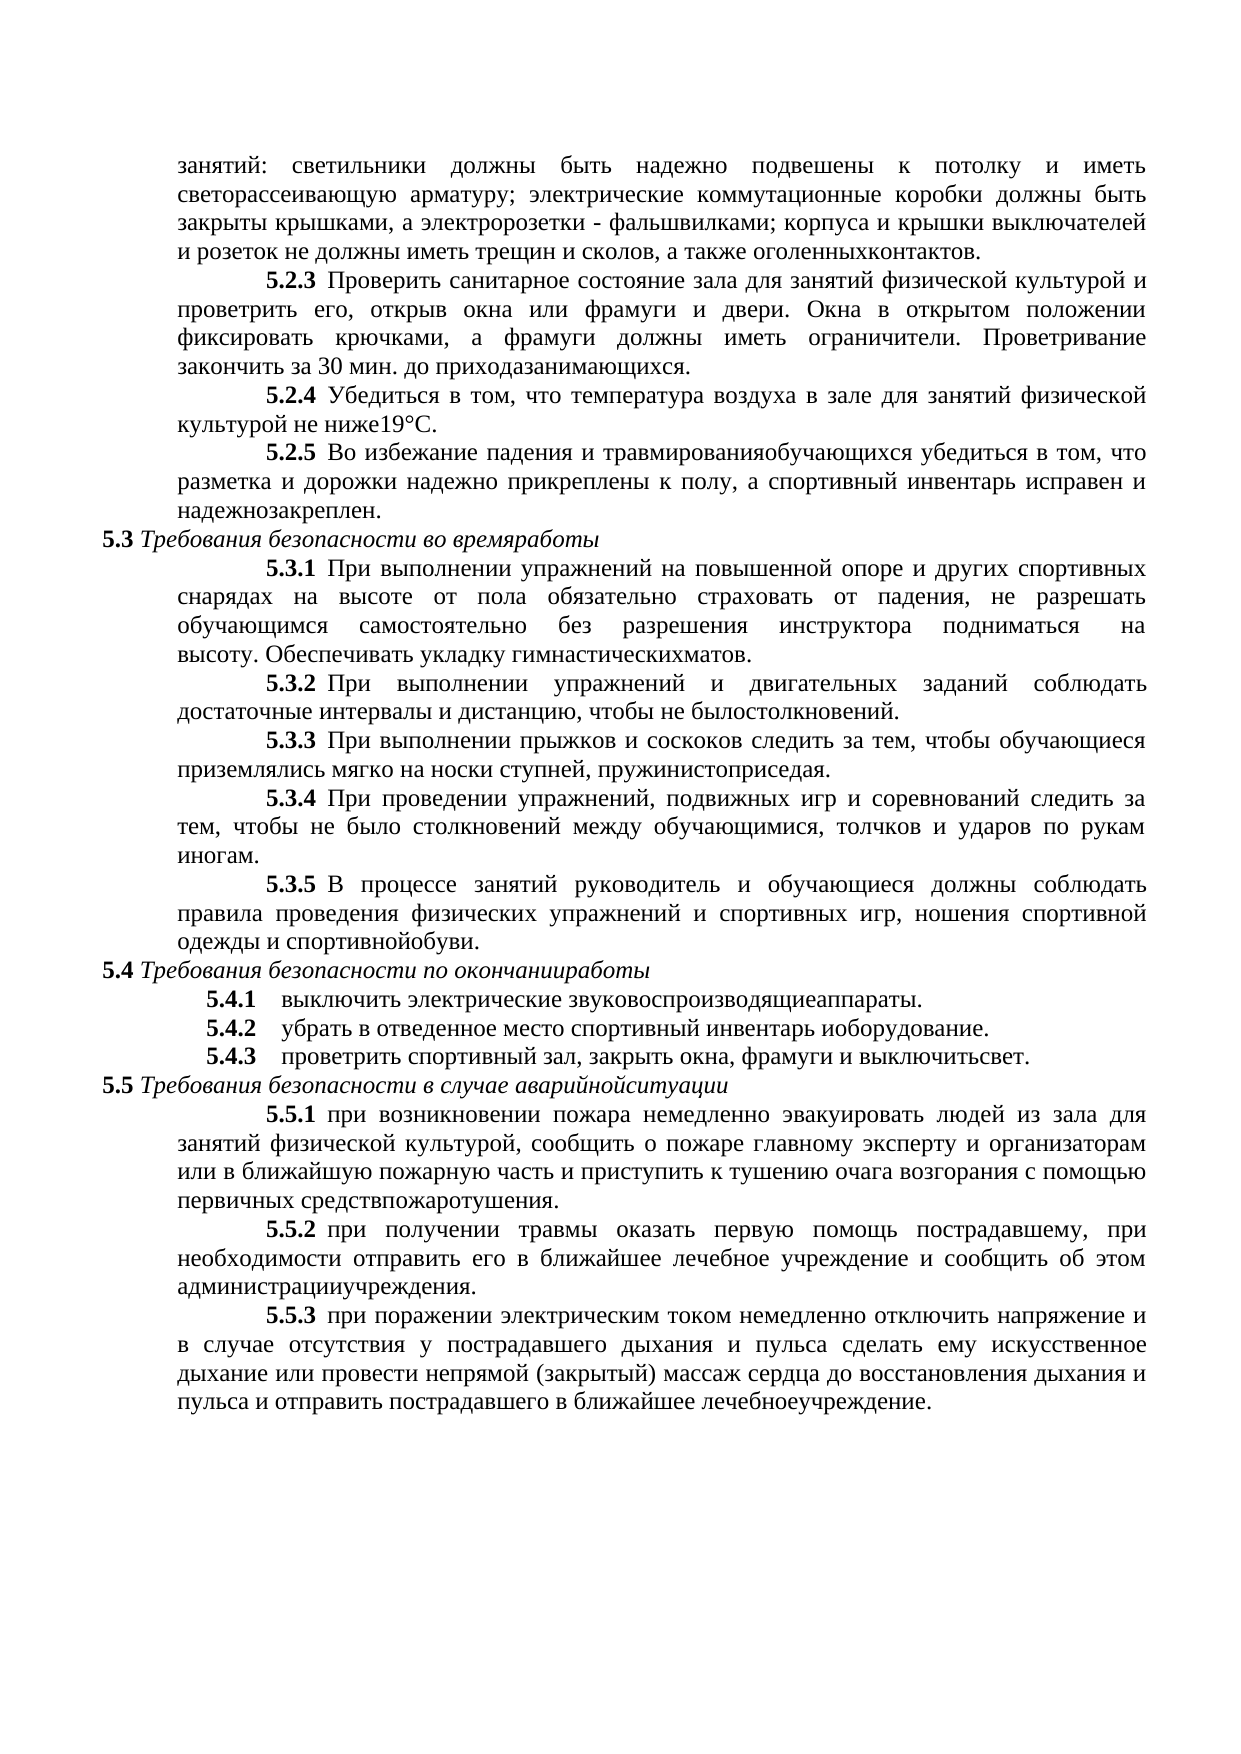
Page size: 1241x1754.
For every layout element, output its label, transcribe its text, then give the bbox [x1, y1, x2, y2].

list При проведении упражнений, подвижных игр и соревнований следить за тем, чтобы не было столкновений между обучающимися, толчков и ударов по рукам иногам. [177, 783, 1146, 869]
list выключить электрические звуковоспроизводящиеаппараты. [206, 984, 1196, 1013]
list Требования безопасности во времяработы [102, 524, 1196, 553]
list В процессе занятий руководитель и обучающиеся должны соблюдать правила проведения физических упражнений и спортивных игр, ношения спортивной одежды и спортивнойобуви. [177, 869, 1148, 955]
list При выполнении упражнений на повышенной опоре и других спортивных снарядах на высоте от пола обязательно страховать от падения, не разрешать обучающимся самостоятельно без разрешения инструктора подниматься на высоту. Обеспечивать укладку гимнастическихматов. [177, 553, 1147, 668]
list Требования безопасности в случае аварийнойситуации [102, 1070, 1196, 1099]
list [177, 150, 1147, 265]
list при поражении электрическим током немедленно отключить напряжение и в случае отсутствия у пострадавшего дыхания и пульса сделать ему искусственное дыхание или провести непрямой (закрытый) массаж сердца до восстановления дыхания и пульса и отправить пострадавшего в ближайшее лечебноеучреждение. [177, 1300, 1147, 1415]
list при возникновении пожара немедленно эвакуировать людей из зала для занятий физической культурой, сообщить о пожаре главному эксперту и организаторам или в ближайшую пожарную часть и приступить к тушению очага возгорания с помощью первичных средствпожаротушения. [177, 1099, 1147, 1214]
list убрать в отведенное место спортивный инвентарь иоборудование. [206, 1013, 1196, 1041]
list При выполнении упражнений и двигательных заданий соблюдать достаточные интервалы и дистанцию, чтобы не былостолкновений. [177, 668, 1147, 725]
list при получении травмы оказать первую помощь пострадавшему, при необходимости отправить его в ближайшее лечебное учреждение и сообщить об этом администрацииучреждения. [177, 1214, 1147, 1300]
list Требования безопасности по окончанииработы [102, 955, 1196, 984]
list При выполнении прыжков и соскоков следить за тем, чтобы обучающиеся приземлялись мягко на носки ступней, пружинистоприседая. [177, 725, 1147, 783]
list проветрить спортивный зал, закрыть окна, фрамуги и выключитьсвет. [206, 1041, 1196, 1070]
list Во избежание падения и травмированияобучающихся убедиться в том, что разметка и дорожки надежно прикреплены к полу, а спортивный инвентарь исправен и надежнозакреплен. [177, 437, 1147, 524]
list Убедиться в том, что температура воздуха в зале для занятий физической культурой не ниже19°С. [177, 380, 1147, 437]
list Проверить санитарное состояние зала для занятий физической культурой и проветрить его, открыв окна или фрамуги и двери. Окна в открытом положении фиксировать крючками, а фрамуги должны иметь ограничители. Проветривание закончить за 30 мин. до приходазанимающихся. [177, 265, 1148, 380]
